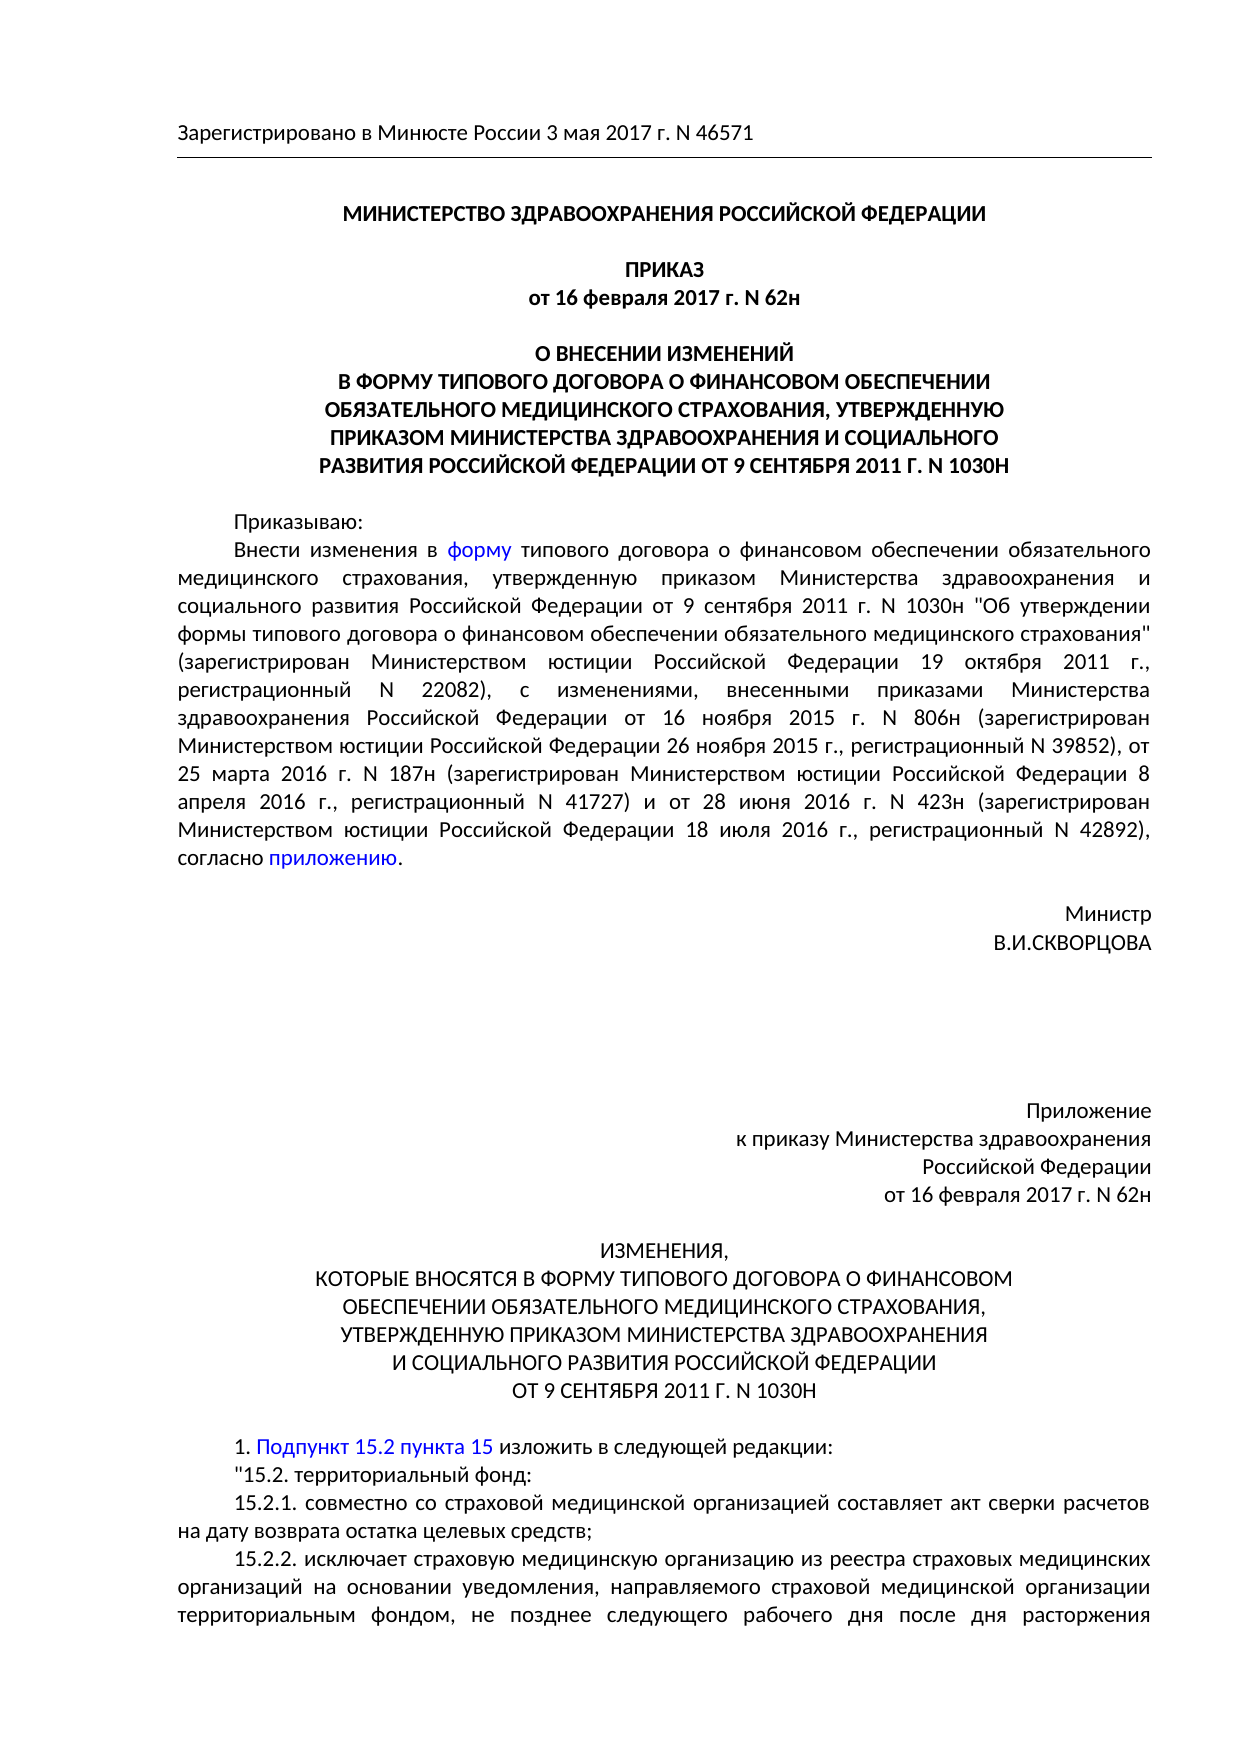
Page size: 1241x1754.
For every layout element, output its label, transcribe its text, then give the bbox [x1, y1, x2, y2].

text Внести изменения в форму типового договора о финансовом обеспечении обязательного медицинского страхования, утвержденную приказом Министерства здравоохранения и социального развития Российской Федерации от 9 сентября 2011 г. N 1030н "Об утверждении формы типового договора о финансовом обеспечении обязательного медицинского страхования" (зарегистрирован Министерством юстиции Российской Федерации 19 октября 2011 г., регистрационный N 22082), с изменениями, внесенными приказами Министерства здравоохранения Российской Федерации от 16 ноября 2015 г. N 806н (зарегистрирован Министерством юстиции Российской Федерации 26 ноября 2015 г., регистрационный N 39852), от 25 марта 2016 г. N 187н (зарегистрирован Министерством юстиции Российской Федерации 8 апреля 2016 г., регистрационный N 41727) и от 28 июня 2016 г. N 423н (зарегистрирован Министерством юстиции Российской Федерации 18 июля 2016 г., регистрационный N 42892), согласно приложению. [177, 535, 1152, 872]
text Приложение [177, 1096, 1152, 1124]
text 15.2.1. совместно со страховой медицинской организацией составляет акт сверки расчетов на дату возврата остатка целевых средств; [177, 1488, 1152, 1544]
text от 16 февраля 2017 г. N 62н [177, 1180, 1152, 1208]
text УТВЕРЖДЕННУЮ ПРИКАЗОМ МИНИСТЕРСТВА ЗДРАВООХРАНЕНИЯ [177, 1320, 1152, 1348]
text Российской Федерации [177, 1152, 1152, 1180]
text Министр [177, 899, 1152, 928]
text "15.2. территориальный фонд: [177, 1460, 1152, 1488]
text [177, 1544, 1152, 1628]
text ОБЕСПЕЧЕНИИ ОБЯЗАТЕЛЬНОГО МЕДИЦИНСКОГО СТРАХОВАНИЯ, [177, 1292, 1152, 1320]
title РАЗВИТИЯ РОССИЙСКОЙ ФЕДЕРАЦИИ ОТ 9 СЕНТЯБРЯ 2011 Г. N 1030Н [177, 451, 1152, 479]
title ОБЯЗАТЕЛЬНОГО МЕДИЦИНСКОГО СТРАХОВАНИЯ, УТВЕРЖДЕННУЮ [177, 395, 1152, 423]
title В ФОРМУ ТИПОВОГО ДОГОВОРА О ФИНАНСОВОМ ОБЕСПЕЧЕНИИ [177, 367, 1152, 395]
text ИЗМЕНЕНИЯ, [177, 1236, 1152, 1264]
text Приказываю: [177, 507, 1152, 535]
text КОТОРЫЕ ВНОСЯТСЯ В ФОРМУ ТИПОВОГО ДОГОВОРА О ФИНАНСОВОМ [177, 1264, 1152, 1292]
text к приказу Министерства здравоохранения [177, 1124, 1152, 1152]
text Зарегистрировано в Минюсте России 3 мая 2017 г. N 46571 [177, 118, 1152, 146]
title ПРИКАЗ [177, 255, 1152, 283]
text ОТ 9 СЕНТЯБРЯ 2011 Г. N 1030Н [177, 1376, 1152, 1404]
text И СОЦИАЛЬНОГО РАЗВИТИЯ РОССИЙСКОЙ ФЕДЕРАЦИИ [177, 1348, 1152, 1376]
title О ВНЕСЕНИИ ИЗМЕНЕНИЙ [177, 339, 1152, 367]
title от 16 февраля 2017 г. N 62н [177, 283, 1152, 311]
text В.И.СКВОРЦОВА [177, 928, 1152, 956]
text 1. Подпункт 15.2 пункта 15 изложить в следующей редакции: [177, 1432, 1152, 1460]
title ПРИКАЗОМ МИНИСТЕРСТВА ЗДРАВООХРАНЕНИЯ И СОЦИАЛЬНОГО [177, 423, 1152, 451]
title МИНИСТЕРСТВО ЗДРАВООХРАНЕНИЯ РОССИЙСКОЙ ФЕДЕРАЦИИ [177, 199, 1152, 227]
